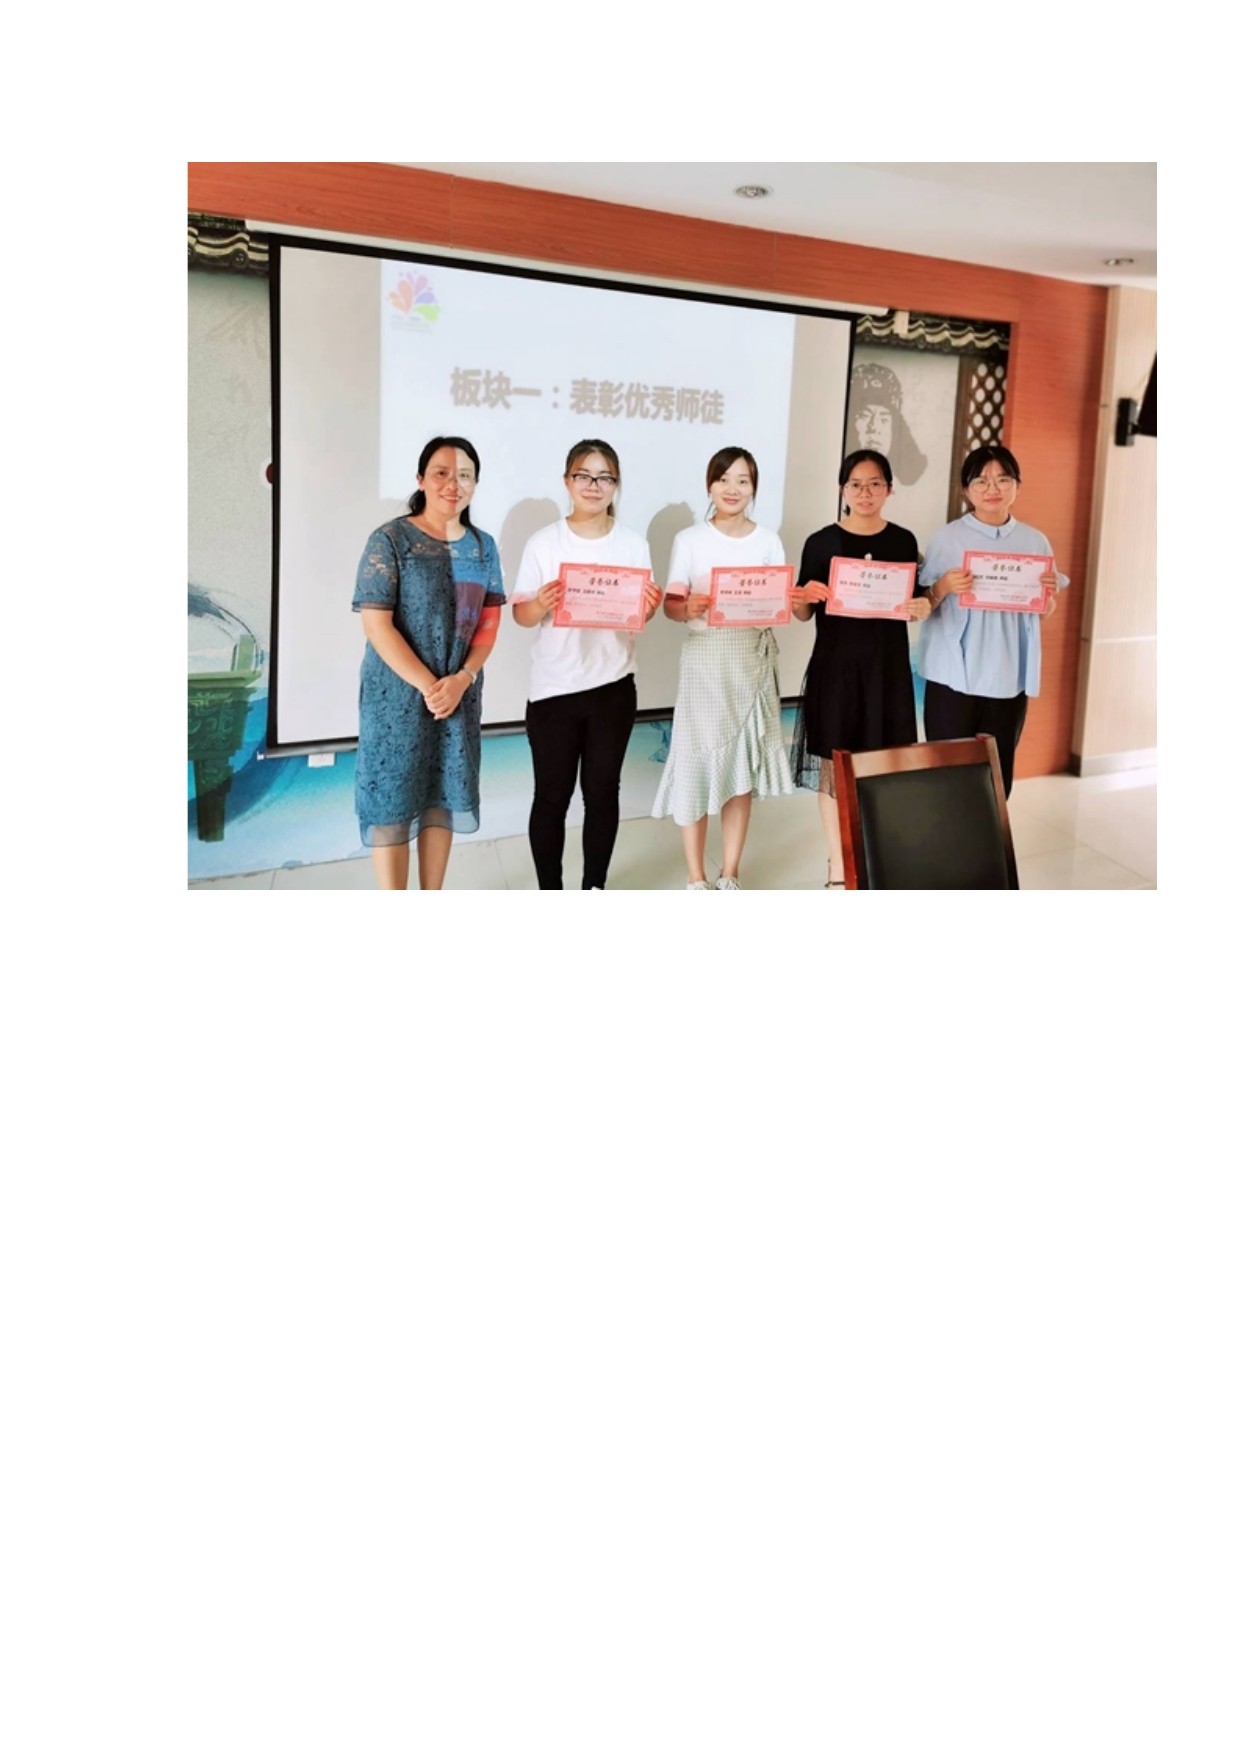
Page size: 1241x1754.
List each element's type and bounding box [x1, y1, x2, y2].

picture [187, 162, 1157, 890]
